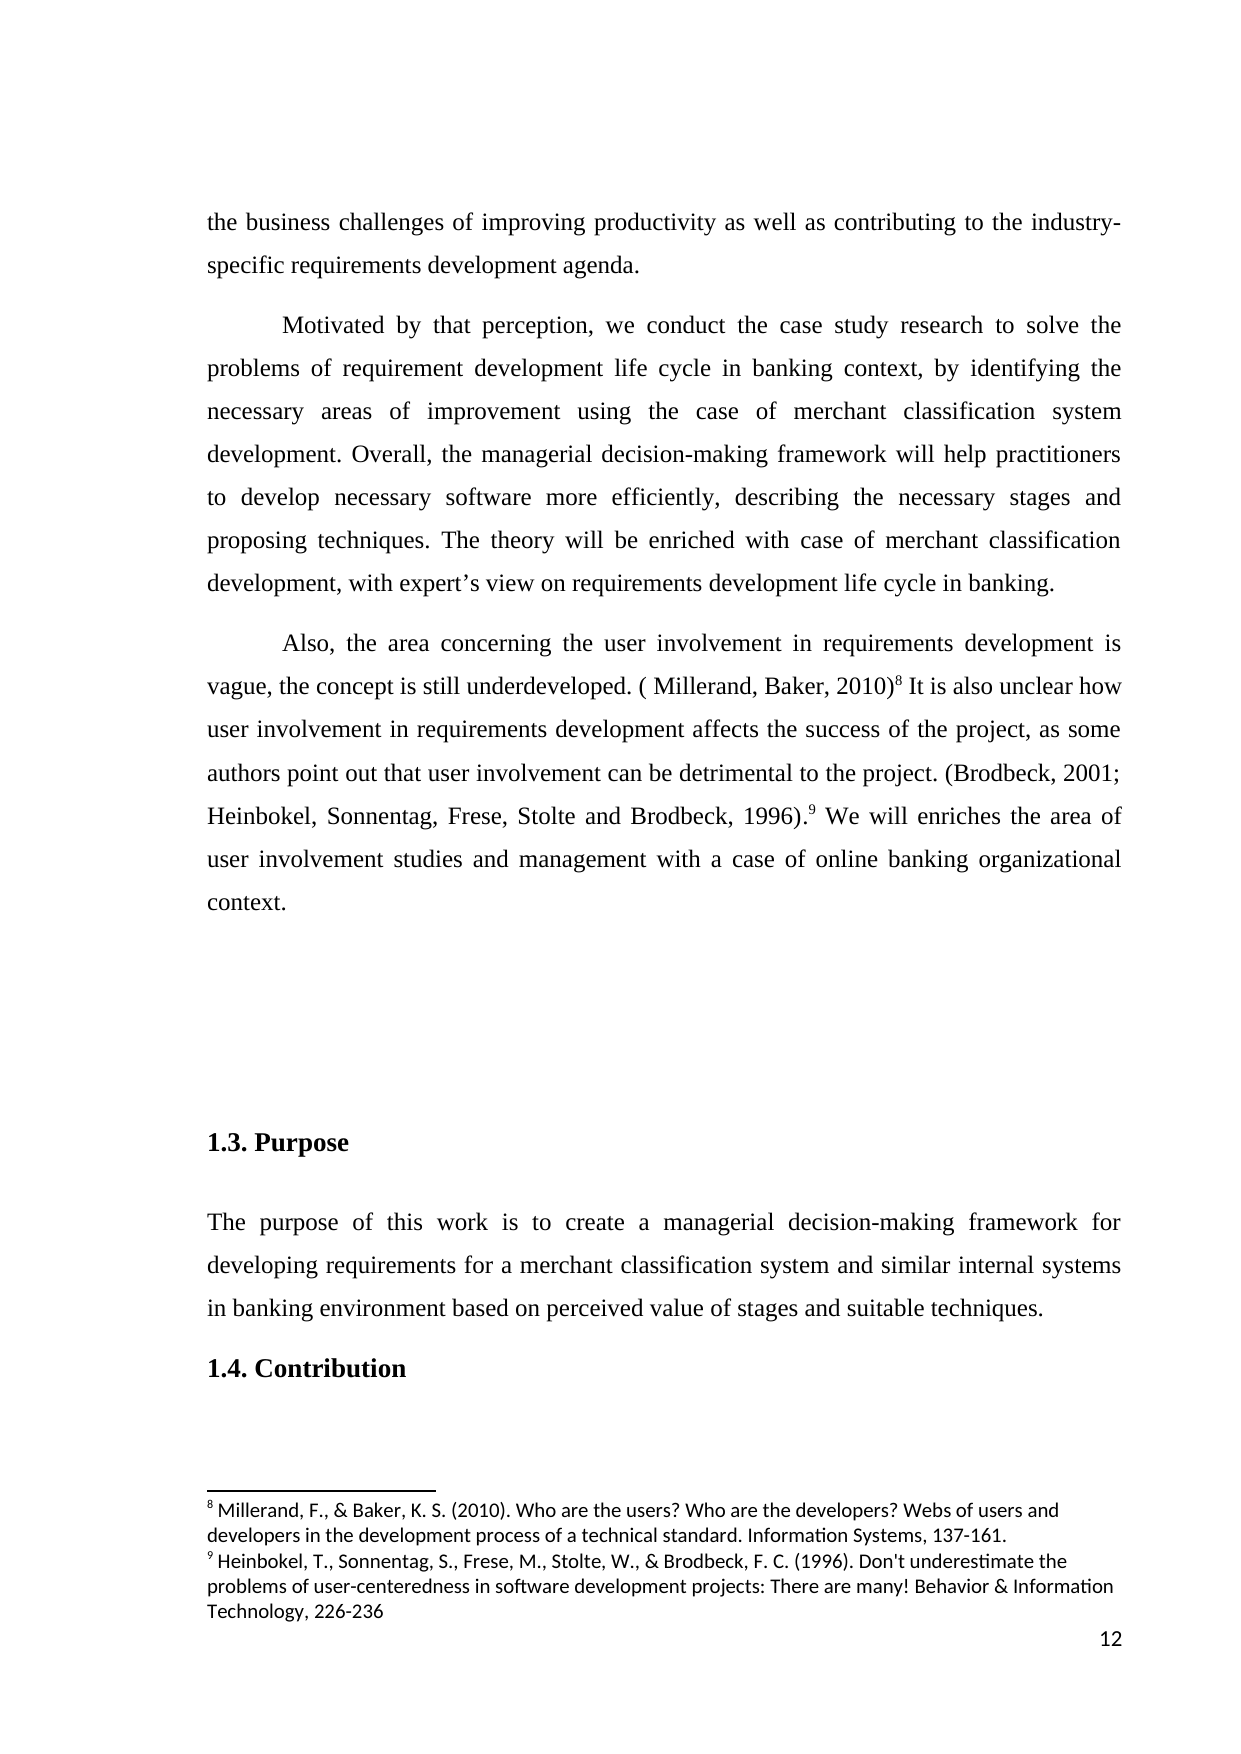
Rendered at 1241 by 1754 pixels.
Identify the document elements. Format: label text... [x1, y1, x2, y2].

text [207, 207, 1122, 279]
text Motivated by that perception, we conduct the case study research to solve the problems of requirement development life cycle in banking context, by identifying the necessary areas of improvement using the case of merchant classification system development. Overall, the managerial decision-making framework will help practitioners to develop necessary software more efficiently, describing the necessary stages and proposing techniques. The theory will be enriched with case of merchant classification development, with expert’s view on requirements development life cycle in banking. [207, 310, 1122, 597]
text The purpose of this work is to create a managerial decision-making framework for developing requirements for a merchant classification system and similar internal systems in banking environment based on perceived value of stages and suitable techniques. [207, 1207, 1122, 1322]
subtitle 1.3. Purpose [207, 1126, 1122, 1157]
text Also, the area concerning the user involvement in requirements development is vague, the concept is still underdeveloped. ( Millerand, Baker, 2010) It is also unclear how user involvement in requirements development affects the success of the project, as some authors point out that user involvement can be detrimental to the project. (Brodbeck, 2001; Heinbokel, Sonnentag, Frese, Stolte and Brodbeck, 1996). We will enriches the area of user involvement studies and management with a case of online banking organizational context. [207, 628, 1122, 916]
subtitle 1.4. Contribution [207, 1353, 1122, 1384]
